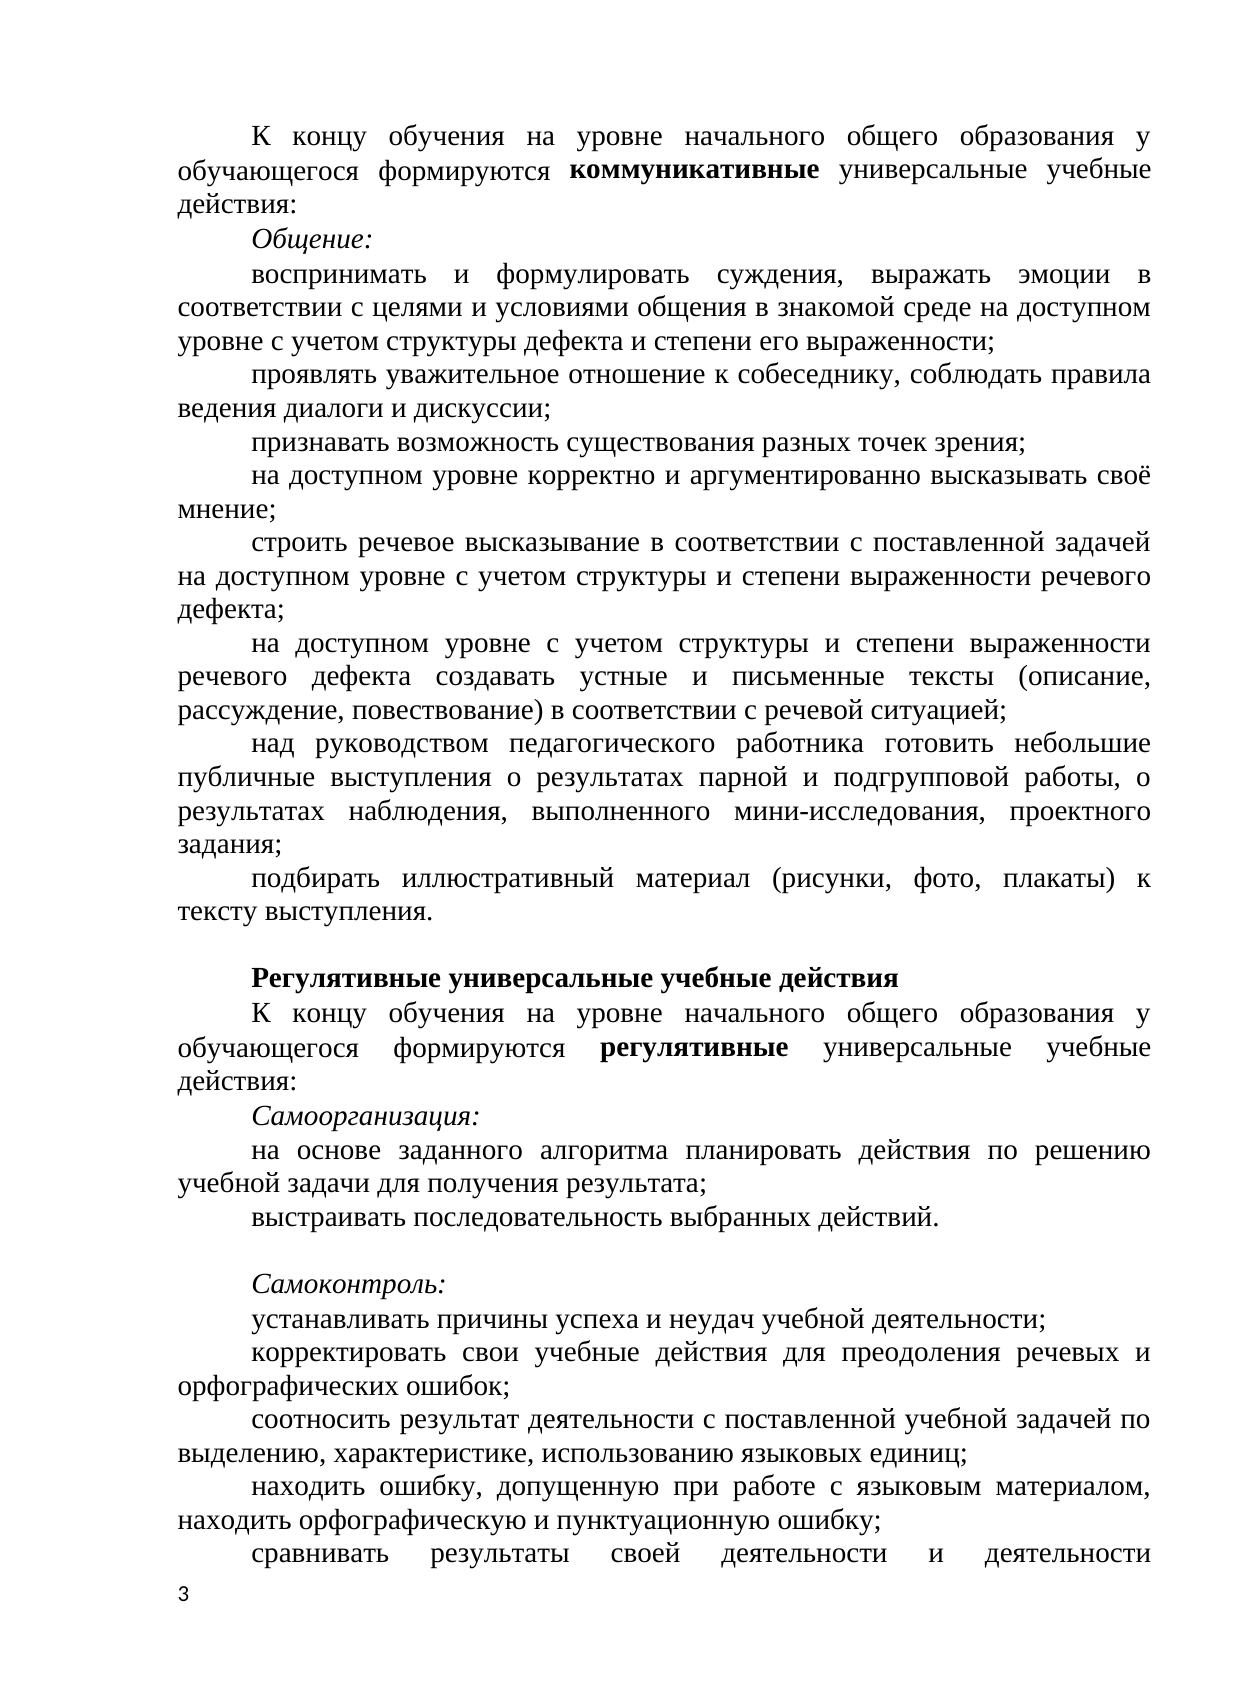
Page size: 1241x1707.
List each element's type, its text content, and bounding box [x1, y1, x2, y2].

text признавать возможность существования разных точек зрения; [177, 424, 1152, 457]
text устанавливать причины успеха и неудач учебной деятельности; [177, 1301, 1152, 1334]
text над руководством педагогического работника готовить небольшие публичные выступления о результатах парной и подгрупповой работы, о результатах наблюдения, выполненного мини-исследования, проектного задания; [177, 726, 1152, 860]
text проявлять уважительное отношение к собеседнику, соблюдать правила ведения диалоги и дискуссии; [177, 357, 1152, 424]
text корректировать свои учебные действия для преодоления речевых и орфографических ошибок; [177, 1334, 1152, 1401]
text воспринимать и формулировать суждения, выражать эмоции в соответствии с целями и условиями общения в знакомой среде на доступном уровне с учетом структуры дефекта и степени его выраженности; [177, 256, 1152, 357]
text Регулятивные универсальные учебные действия [177, 960, 1152, 995]
text строить речевое высказывание в соответствии с поставленной задачей на доступном уровне с учетом структуры и степени выраженности речевого дефекта; [177, 524, 1152, 625]
text на основе заданного алгоритма планировать действия по решению учебной задачи для получения результата; [177, 1132, 1152, 1199]
text Самоконтроль: [177, 1266, 1152, 1301]
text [177, 1536, 1152, 1569]
text выстраивать последовательность выбранных действий. [177, 1199, 1152, 1232]
text Самоорганизация: [177, 1098, 1152, 1132]
text на доступном уровне корректно и аргументированно высказывать своё мнение; [177, 457, 1152, 524]
text К концу обучения на уровне начального общего образования у обучающегося формируются регулятивные универсальные учебные действия: [177, 995, 1152, 1098]
text находить ошибку, допущенную при работе с языковым материалом, находить орфографическую и пунктуационную ошибку; [177, 1468, 1152, 1536]
text соотносить результат деятельности с поставленной учебной задачей по выделению, характеристике, использованию языковых единиц; [177, 1401, 1152, 1468]
text на доступном уровне с учетом структуры и степени выраженности речевого дефекта создавать устные и письменные тексты (описание, рассуждение, повествование) в соответствии с речевой ситуацией; [177, 625, 1152, 726]
text подбирать иллюстративный материал (рисунки, фото, плакаты) к тексту выступления. [177, 860, 1152, 927]
text Общение: [177, 221, 1152, 256]
text К концу обучения на уровне начального общего образования у обучающегося формируются коммуникативные универсальные учебные действия: [177, 118, 1152, 221]
